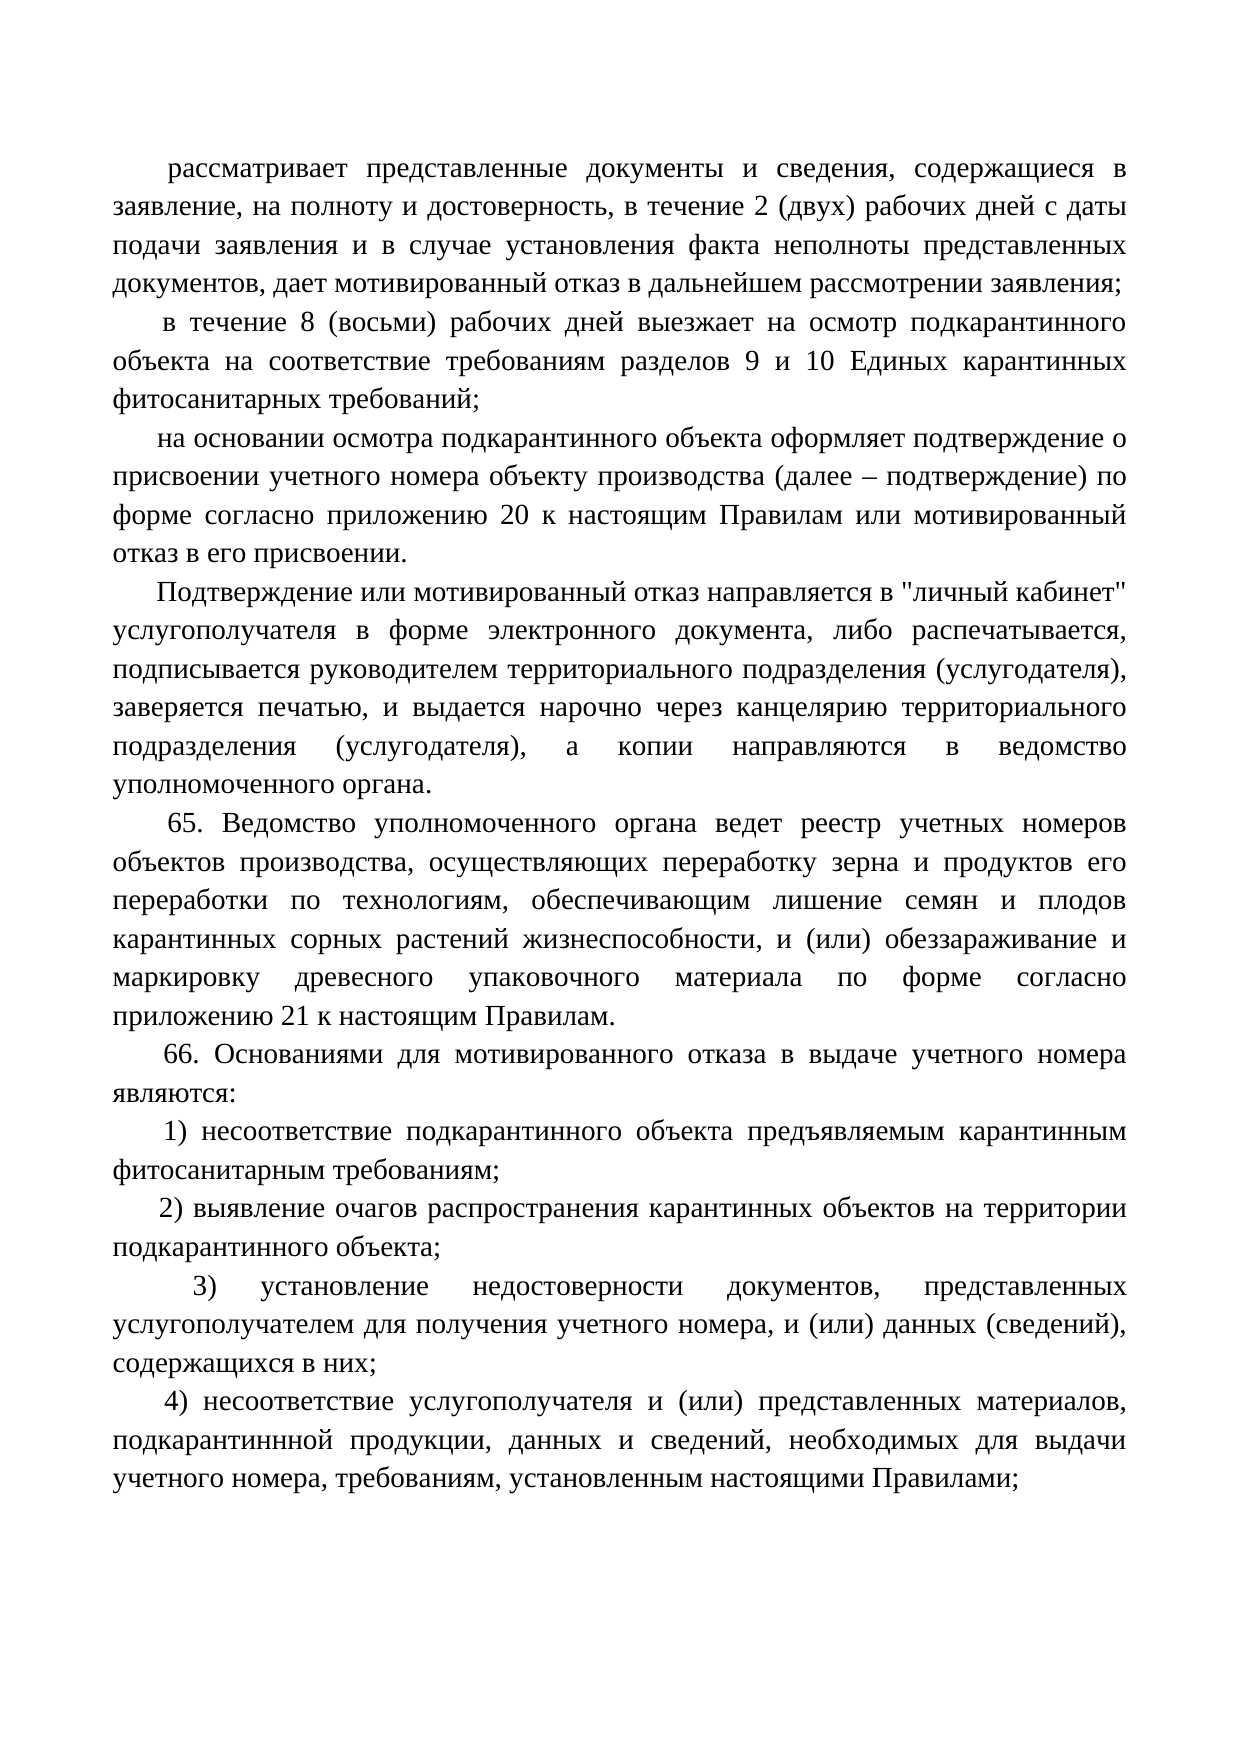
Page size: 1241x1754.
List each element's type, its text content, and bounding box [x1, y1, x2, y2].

text на основании осмотра подкарантинного объекта оформляет подтверждение о присвоении учетного номера объекту производства (далее – подтверждение) по форме согласно приложению 20 к настоящим Правилам или мотивированный отказ в его присвоении. [112, 420, 1128, 569]
text 65. Ведомство уполномоченного органа ведет реестр учетных номеров объектов производства, осуществляющих переработку зерна и продуктов его переработки по технологиям, обеспечивающим лишение семян и плодов карантинных сорных растений жизнеспособности, и (или) обеззараживание и маркировку древесного упаковочного материала по форме согласно приложению 21 к настоящим Правилам. [112, 805, 1128, 1031]
text 4) несоответствие услугополучателя и (или) представленных материалов, подкарантиннной продукции, данных и сведений, необходимых для выдачи учетного номера, требованиям, установленным настоящими Правилами; [112, 1383, 1128, 1494]
text 2) выявление очагов распространения карантинных объектов на территории подкарантинного объекта; [112, 1191, 1128, 1263]
text в течение 8 (восьми) рабочих дней выезжает на осмотр подкарантинного объекта на соответствие требованиям разделов 9 и 10 Единых карантинных фитосанитарных требований; [112, 304, 1128, 415]
text рассматривает представленные документы и сведения, содержащиеся в заявление, на полноту и достоверность, в течение 2 (двух) рабочих дней с даты подачи заявления и в случае установления факта неполноты представленных документов, дает мотивированный отказ в дальнейшем рассмотрении заявления; [112, 150, 1128, 299]
text 3) установление недостоверности документов, представленных услугополучателем для получения учетного номера, и (или) данных (сведений), содержащихся в них; [112, 1268, 1128, 1378]
text 66. Основаниями для мотивированного отказа в выдаче учетного номера являются: [112, 1036, 1128, 1108]
text 1) несоответствие подкарантинного объекта предъявляемым карантинным фитосанитарным требованиям; [112, 1113, 1128, 1186]
text Подтверждение или мотивированный отказ направляется в "личный кабинет" услугополучателя в форме электронного документа, либо распечатывается, подписывается руководителем территориального подразделения (услугодателя), заверяется печатью, и выдается нарочно через канцелярию территориального подразделения (услугодателя), а копии направляются в ведомство уполномоченного органа. [112, 574, 1128, 800]
